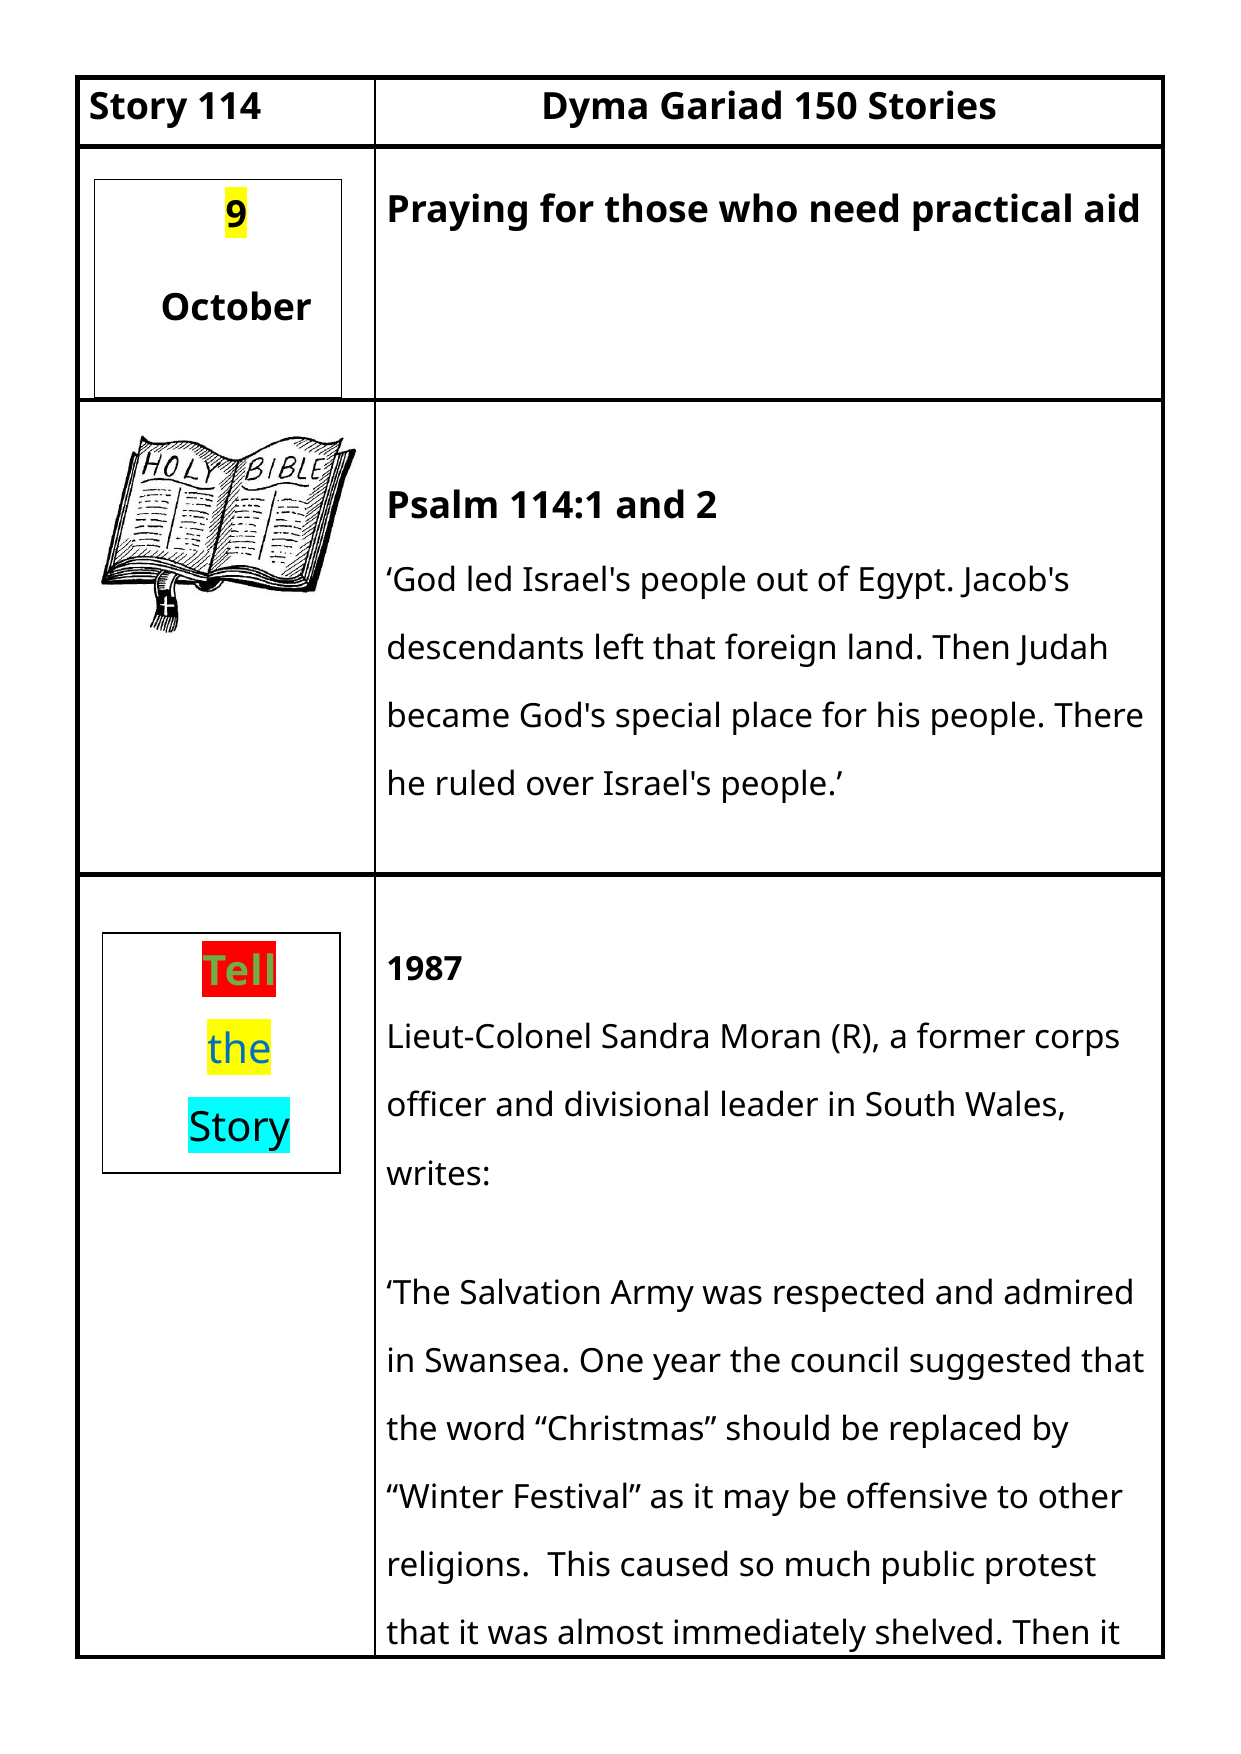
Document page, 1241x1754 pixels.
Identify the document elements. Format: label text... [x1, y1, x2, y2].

table_cell Praying for those who need practical aid [376, 149, 1161, 397]
picture [88, 427, 364, 645]
table_header Story 114 [80, 80, 374, 144]
table_header Dyma Gariad 150 Stories [376, 80, 1161, 144]
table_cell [376, 877, 1161, 1654]
table_cell [80, 877, 374, 1654]
table_cell Psalm 114:1 and 2 ‘God led Israel's people out of Egypt. Jacob's descendants left that foreign land. Then Judah became God's special place for his people. There he ruled over Israel's people.’ [376, 402, 1161, 872]
table_cell [80, 149, 374, 397]
table_cell [80, 402, 374, 872]
